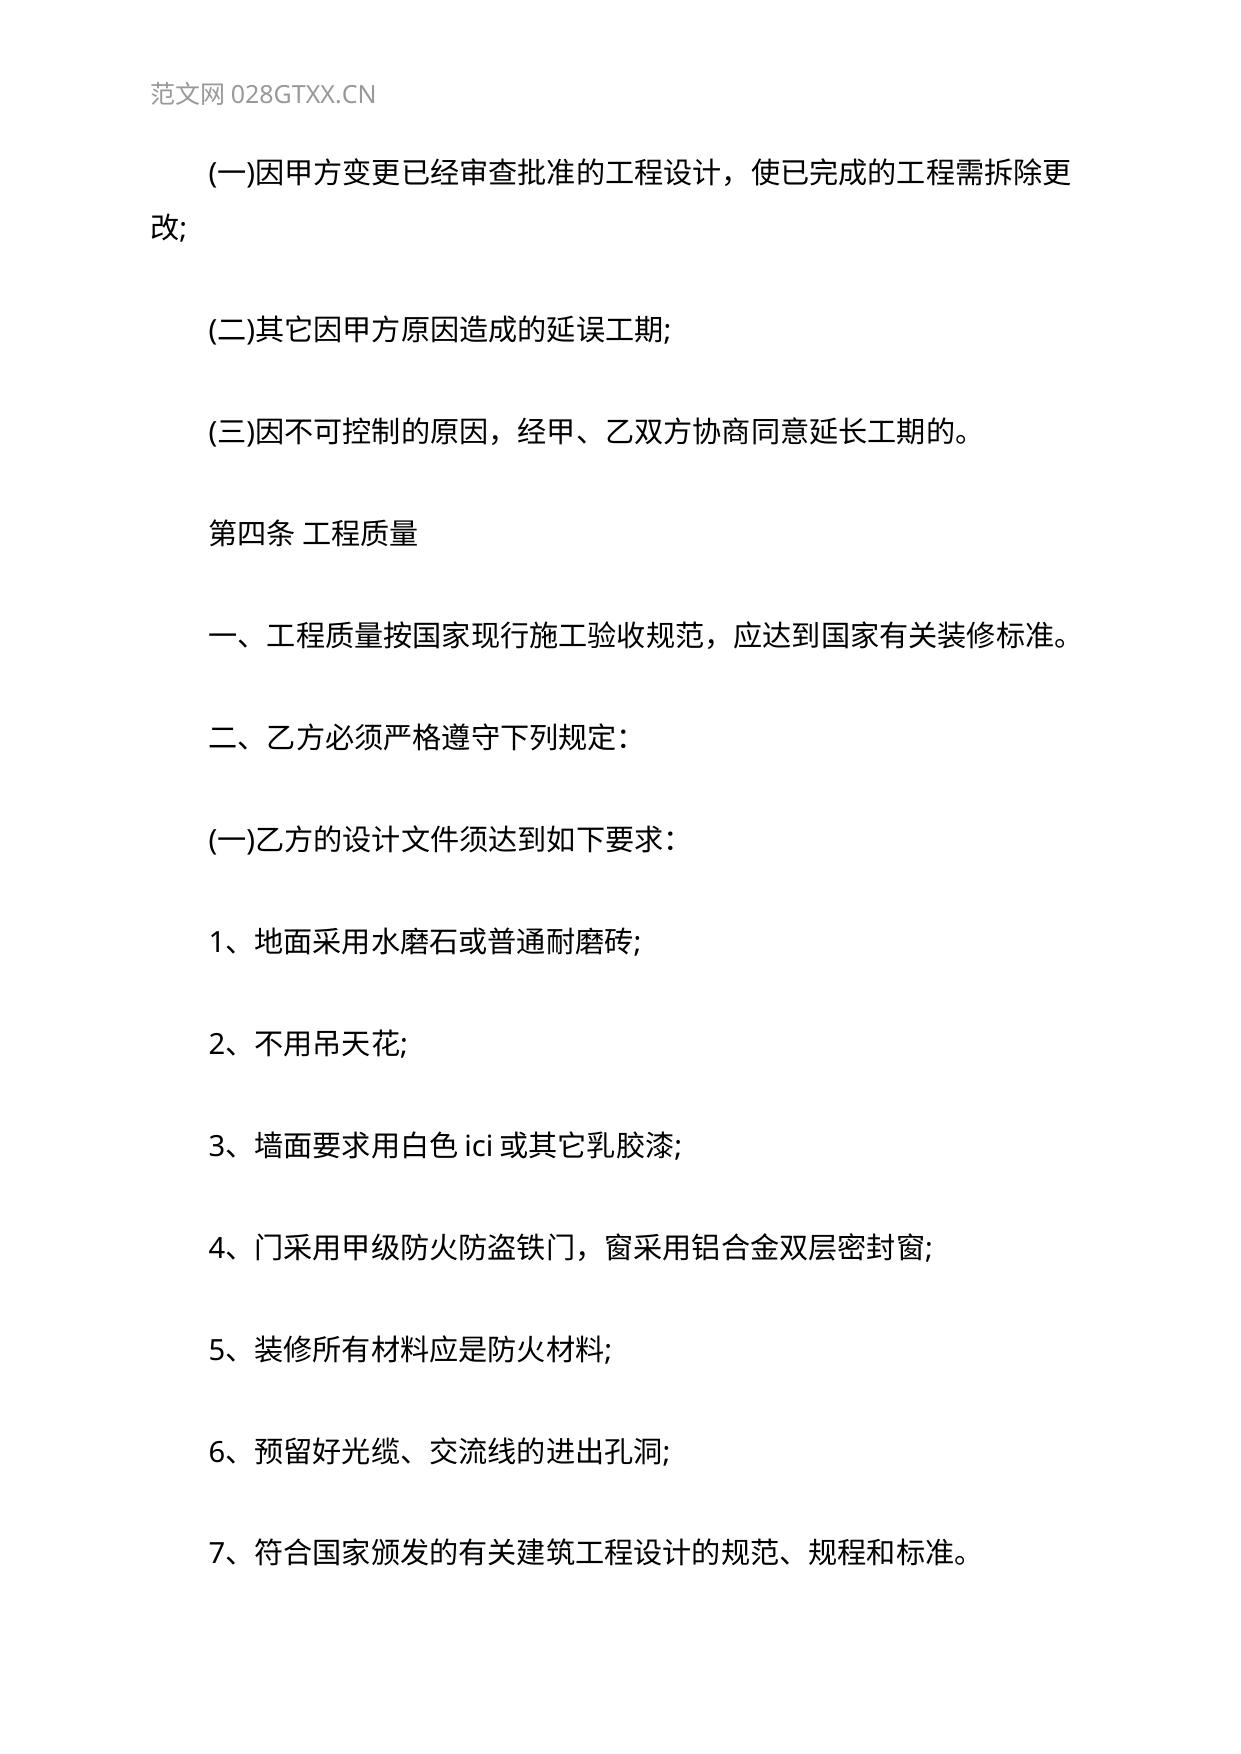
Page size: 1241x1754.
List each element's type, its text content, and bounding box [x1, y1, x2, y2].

text (一)乙方的设计文件须达到如下要求： [150, 816, 1090, 859]
text 7、符合国家颁发的有关建筑工程设计的规范、规程和标准。 [150, 1530, 1090, 1572]
text (一)因甲方变更已经审查批准的工程设计，使已完成的工程需拆除更改; [150, 150, 1090, 247]
text 一、工程质量按国家现行施工验收规范，应达到国家有关装修标准。 [150, 613, 1090, 655]
text (二)其它因甲方原因造成的延误工期; [150, 307, 1090, 349]
text 6、预留好光缆、交流线的进出孔洞; [150, 1428, 1090, 1471]
text 1、地面采用水磨石或普通耐磨砖; [150, 918, 1090, 961]
text 第四条 工程质量 [150, 511, 1090, 553]
text 3、墙面要求用白色ici或其它乳胶漆; [150, 1122, 1090, 1164]
text 2、不用吊天花; [150, 1020, 1090, 1063]
text (三)因不可控制的原因，经甲、乙双方协商同意延长工期的。 [150, 409, 1090, 451]
text 4、门采用甲级防火防盗铁门，窗采用铝合金双层密封窗; [150, 1224, 1090, 1267]
text 5、装修所有材料应是防火材料; [150, 1326, 1090, 1368]
text 二、乙方必须严格遵守下列规定： [150, 714, 1090, 757]
